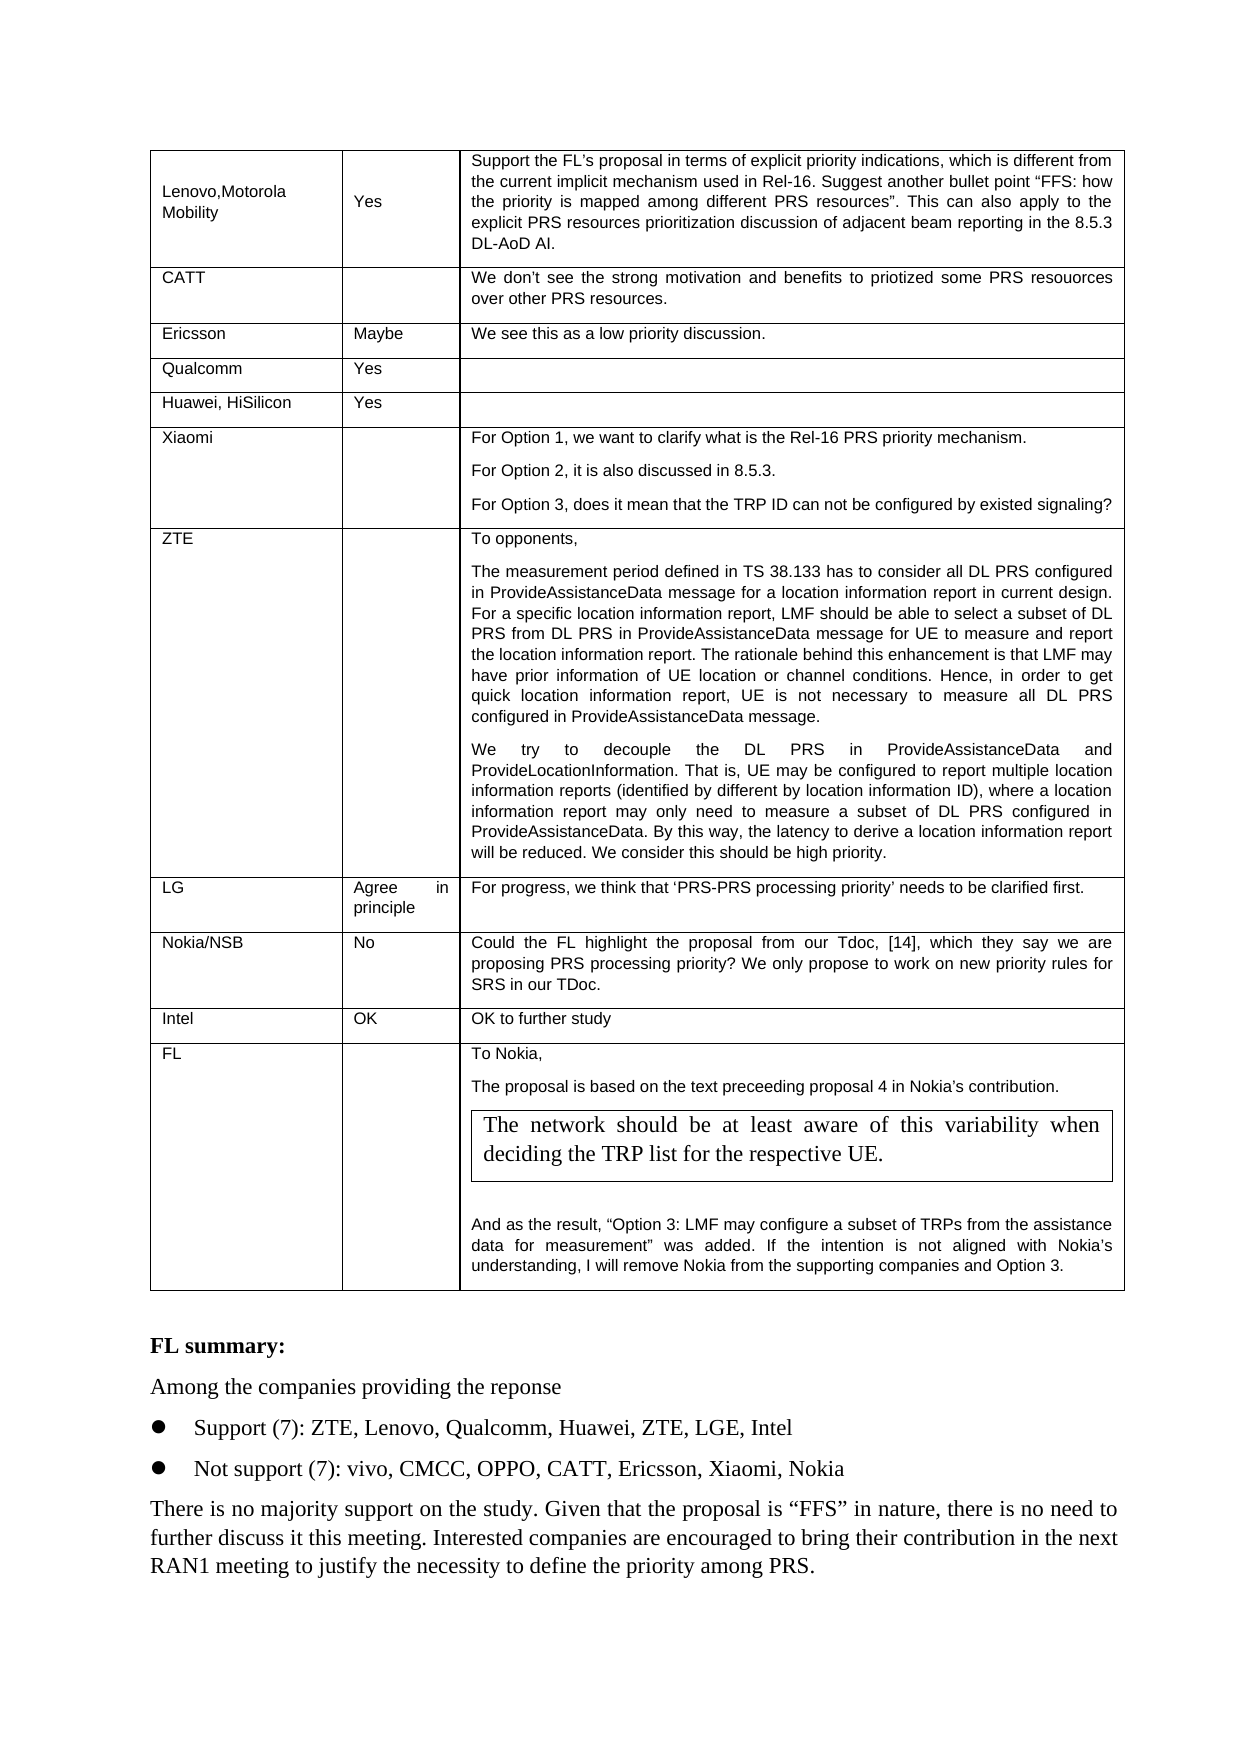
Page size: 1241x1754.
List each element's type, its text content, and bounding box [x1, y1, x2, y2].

list Not support (7): vivo, CMCC, OPPO, CATT, Ericsson, Xiaomi, Nokia [150, 1454, 1120, 1481]
list Support (7): ZTE, Lenovo, Qualcomm, Huawei, ZTE, LGE, Intel [150, 1414, 1120, 1440]
table_cell FL [151, 1044, 342, 1290]
table_cell Yes [343, 393, 459, 427]
table_cell [343, 529, 459, 877]
table_cell We don’t see the strong motivation and benefits to priotized some PRS resouorces over other PRS resources. [461, 268, 1124, 323]
text Among the companies providing the reponse [150, 1373, 1120, 1399]
table_cell Qualcomm [151, 359, 342, 392]
table_cell Maybe [343, 324, 459, 357]
table_cell [461, 359, 1124, 392]
table_cell Yes [343, 151, 459, 267]
table_cell Agree in principle [343, 878, 459, 932]
table_cell For Option 1, we want to clarify what is the Rel-16 PRS priority mechanism. For Option 2, it is also discussed in 8.5.3. For Option 3, does it mean that the TRP ID can not be configured by existed signaling? [461, 428, 1124, 528]
table_cell To Nokia, The proposal is based on the text preceeding proposal 4 in Nokia’s contribution. And as the result, “Option 3: LMF may configure a subset of TRPs from the assistance data for measurement” was added. If the intention is not aligned with Nokia’s understanding, I will remove Nokia from the supporting companies and Option 3. [461, 1044, 1124, 1290]
table_cell Intel [151, 1009, 342, 1043]
table_cell For progress, we think that ‘PRS-PRS processing priority’ needs to be clarified first. [461, 878, 1124, 932]
table_cell Support the FL’s proposal in terms of explicit priority indications, which is different from the current implicit mechanism used in Rel-16. Suggest another bullet point “FFS: how the priority is mapped among different PRS resources”. This can also apply to the explicit PRS resources prioritization discussion of adjacent beam reporting in the 8.5.3 DL-AoD AI. [461, 151, 1124, 267]
table_cell Lenovo,Motorola Mobility [151, 151, 342, 267]
table_cell Yes [343, 359, 459, 392]
table_cell Nokia/NSB [151, 933, 342, 1008]
table_cell LG [151, 878, 342, 932]
table_cell CATT [151, 268, 342, 323]
table_cell [343, 268, 459, 323]
text FL summary: [150, 1332, 1120, 1358]
table_cell Xiaomi [151, 428, 342, 528]
table_cell To opponents, The measurement period defined in TS 38.133 has to consider all DL PRS configured in ProvideAssistanceData message for a location information report in current design. For a specific location information report, LMF should be able to select a subset of DL PRS from DL PRS in ProvideAssistanceData message for UE to measure and report the location information report. The rationale behind this enhancement is that LMF may have prior information of UE location or channel conditions. Hence, in order to get quick location information report, UE is not necessary to measure all DL PRS configured in ProvideAssistanceData message. We try to decouple the DL PRS in ProvideAssistanceData and ProvideLocationInformation. That is, UE may be configured to report multiple location information reports (identified by different by location information ID), where a location information report may only need to measure a subset of DL PRS configured in ProvideAssistanceData. By this way, the latency to derive a location information report will be reduced. We consider this should be high priority. [461, 529, 1124, 877]
table_cell [343, 428, 459, 528]
table_cell [461, 393, 1124, 427]
text There is no majority support on the study. Given that the proposal is “FFS” in nature, there is no need to further discuss it this meeting. Interested companies are encouraged to bring their contribution in the next RAN1 meeting to justify the necessity to define the priority among PRS. [150, 1496, 1120, 1579]
table_cell ZTE [151, 529, 342, 877]
table_cell OK [343, 1009, 459, 1043]
table_cell Could the FL highlight the proposal from our Tdoc, [14], which they say we are proposing PRS processing priority? We only propose to work on new priority rules for SRS in our TDoc. [461, 933, 1124, 1008]
table_cell No [343, 933, 459, 1008]
table_cell Ericsson [151, 324, 342, 357]
table_cell Huawei, HiSilicon [151, 393, 342, 427]
table_cell OK to further study [461, 1009, 1124, 1043]
table_cell We see this as a low priority discussion. [461, 324, 1124, 357]
table_cell [343, 1044, 459, 1290]
